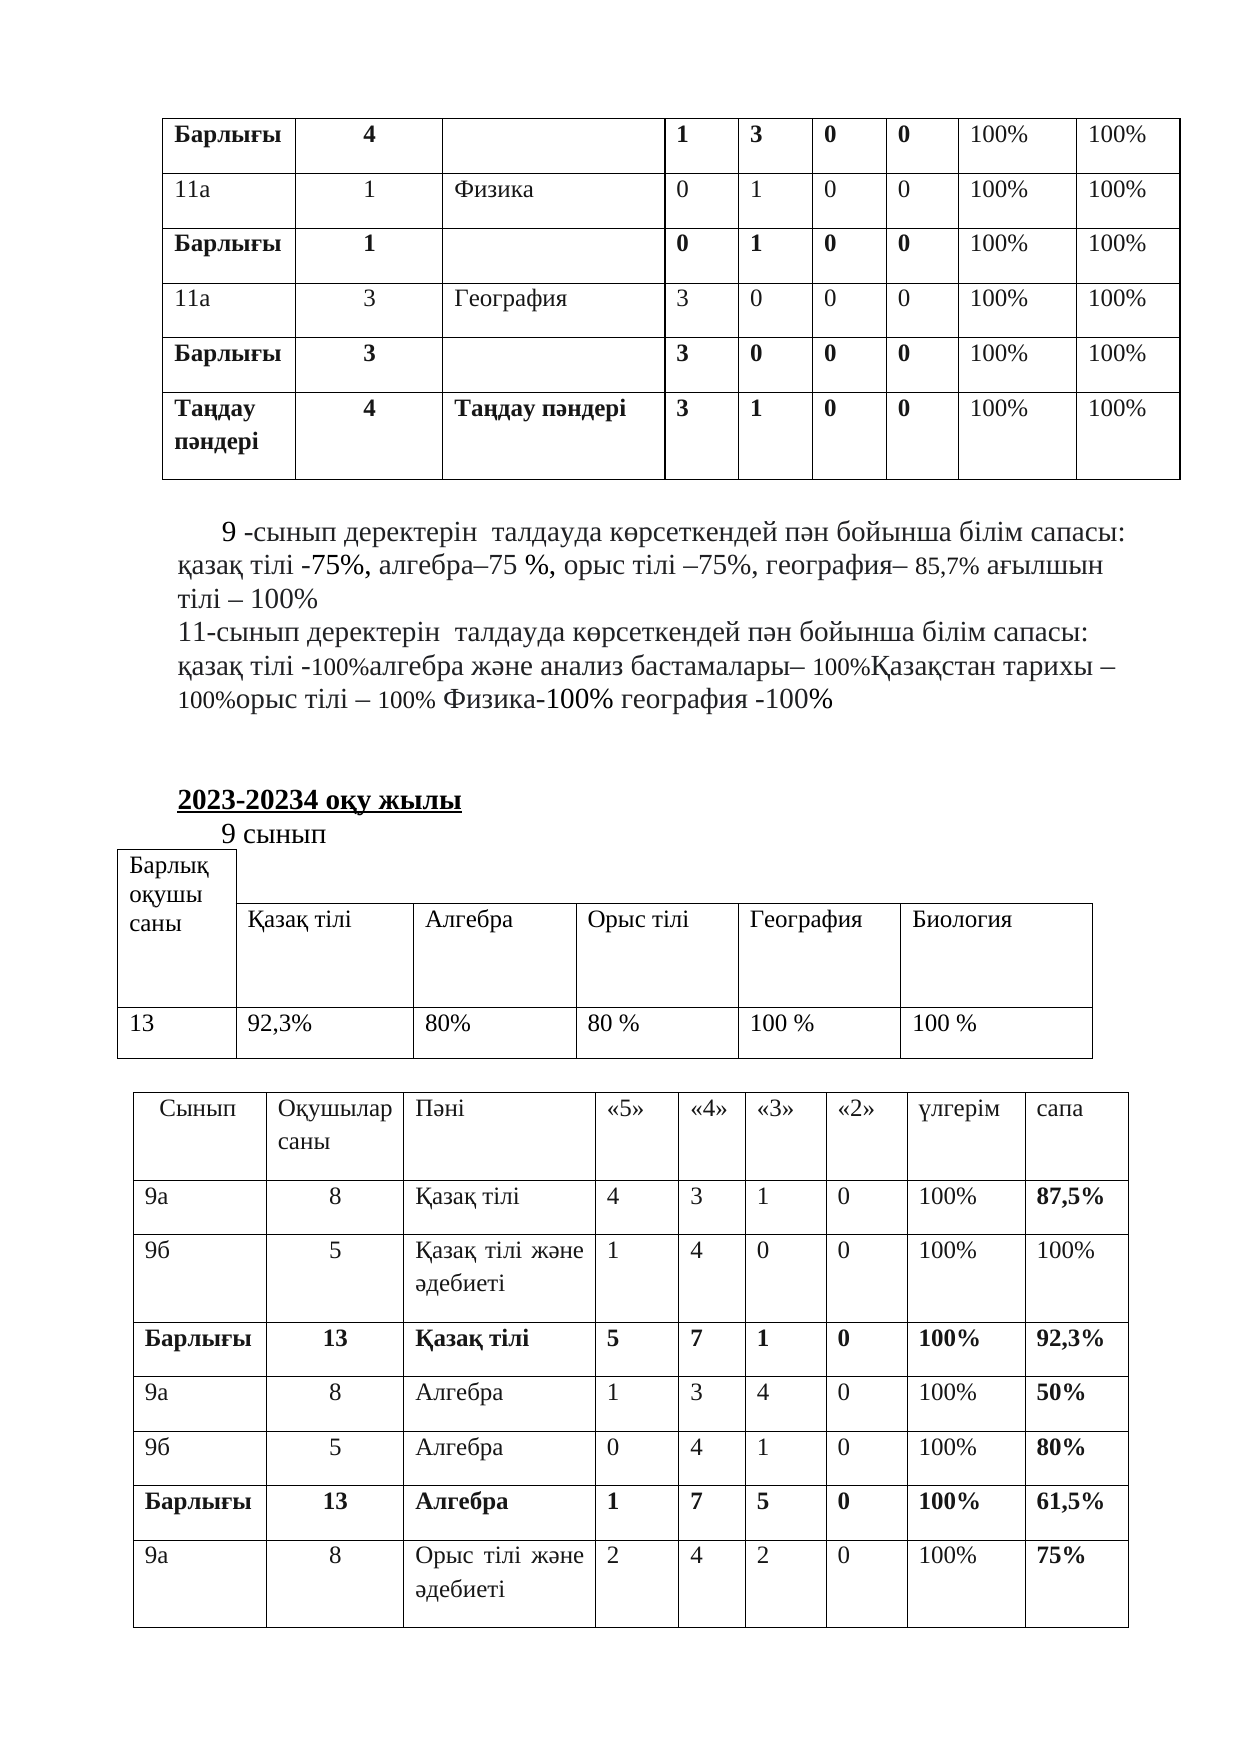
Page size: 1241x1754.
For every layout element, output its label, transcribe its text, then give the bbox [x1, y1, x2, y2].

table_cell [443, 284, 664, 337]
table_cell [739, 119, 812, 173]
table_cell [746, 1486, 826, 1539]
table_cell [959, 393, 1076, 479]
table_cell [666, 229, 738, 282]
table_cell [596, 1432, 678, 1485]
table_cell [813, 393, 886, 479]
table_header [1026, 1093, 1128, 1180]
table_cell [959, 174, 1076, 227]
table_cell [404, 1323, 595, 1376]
text 9 сынып [177, 816, 1152, 849]
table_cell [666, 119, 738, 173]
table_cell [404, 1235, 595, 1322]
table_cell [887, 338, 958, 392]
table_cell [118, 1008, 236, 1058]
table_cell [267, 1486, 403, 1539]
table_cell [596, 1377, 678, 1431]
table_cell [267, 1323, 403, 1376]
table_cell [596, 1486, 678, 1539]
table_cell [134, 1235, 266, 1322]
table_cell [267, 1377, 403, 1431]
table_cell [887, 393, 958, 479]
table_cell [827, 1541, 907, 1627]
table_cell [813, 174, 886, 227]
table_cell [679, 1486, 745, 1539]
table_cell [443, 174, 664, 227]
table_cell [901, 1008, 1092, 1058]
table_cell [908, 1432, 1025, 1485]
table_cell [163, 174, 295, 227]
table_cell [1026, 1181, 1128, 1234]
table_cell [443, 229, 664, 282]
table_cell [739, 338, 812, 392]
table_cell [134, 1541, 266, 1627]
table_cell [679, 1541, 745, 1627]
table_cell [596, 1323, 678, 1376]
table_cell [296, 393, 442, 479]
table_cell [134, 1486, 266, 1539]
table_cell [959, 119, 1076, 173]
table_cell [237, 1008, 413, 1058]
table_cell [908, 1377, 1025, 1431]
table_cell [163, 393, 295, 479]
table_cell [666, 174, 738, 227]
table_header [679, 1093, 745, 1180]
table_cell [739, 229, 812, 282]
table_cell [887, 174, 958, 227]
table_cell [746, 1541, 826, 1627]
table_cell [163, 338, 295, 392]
text 11-сынып деректерін талдауда көрсеткендей пән бойынша білім сапасы: қазақ тілі -100%алгебра және анализ бастамалары– 100%Қазақстан тарихы – 100%орыс тілі – 100% Физика-100% география -100% [177, 614, 1152, 715]
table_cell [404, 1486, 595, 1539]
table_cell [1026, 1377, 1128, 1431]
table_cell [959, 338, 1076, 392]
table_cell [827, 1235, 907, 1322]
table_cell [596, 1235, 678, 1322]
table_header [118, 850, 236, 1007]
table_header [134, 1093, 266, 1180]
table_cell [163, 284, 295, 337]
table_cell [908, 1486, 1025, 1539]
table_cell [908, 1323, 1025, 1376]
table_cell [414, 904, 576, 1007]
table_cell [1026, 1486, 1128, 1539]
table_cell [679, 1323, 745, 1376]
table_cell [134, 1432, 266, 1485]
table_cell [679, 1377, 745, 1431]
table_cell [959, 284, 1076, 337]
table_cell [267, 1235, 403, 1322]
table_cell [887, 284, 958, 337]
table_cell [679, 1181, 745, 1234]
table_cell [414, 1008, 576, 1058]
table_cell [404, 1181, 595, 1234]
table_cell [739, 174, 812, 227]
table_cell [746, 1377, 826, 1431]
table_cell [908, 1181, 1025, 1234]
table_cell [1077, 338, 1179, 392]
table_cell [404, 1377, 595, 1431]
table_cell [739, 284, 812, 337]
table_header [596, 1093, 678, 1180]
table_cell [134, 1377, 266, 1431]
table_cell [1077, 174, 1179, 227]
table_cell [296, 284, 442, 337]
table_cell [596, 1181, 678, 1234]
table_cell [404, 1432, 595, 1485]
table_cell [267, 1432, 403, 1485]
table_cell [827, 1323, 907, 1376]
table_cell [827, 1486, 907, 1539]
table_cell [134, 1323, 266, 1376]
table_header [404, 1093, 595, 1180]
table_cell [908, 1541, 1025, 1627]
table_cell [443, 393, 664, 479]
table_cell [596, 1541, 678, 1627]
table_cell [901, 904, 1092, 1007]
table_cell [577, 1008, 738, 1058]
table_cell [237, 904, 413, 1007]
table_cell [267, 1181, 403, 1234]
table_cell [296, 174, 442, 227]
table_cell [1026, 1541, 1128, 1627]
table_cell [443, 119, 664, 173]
text 2023-20234 оқу жылы [177, 782, 1152, 816]
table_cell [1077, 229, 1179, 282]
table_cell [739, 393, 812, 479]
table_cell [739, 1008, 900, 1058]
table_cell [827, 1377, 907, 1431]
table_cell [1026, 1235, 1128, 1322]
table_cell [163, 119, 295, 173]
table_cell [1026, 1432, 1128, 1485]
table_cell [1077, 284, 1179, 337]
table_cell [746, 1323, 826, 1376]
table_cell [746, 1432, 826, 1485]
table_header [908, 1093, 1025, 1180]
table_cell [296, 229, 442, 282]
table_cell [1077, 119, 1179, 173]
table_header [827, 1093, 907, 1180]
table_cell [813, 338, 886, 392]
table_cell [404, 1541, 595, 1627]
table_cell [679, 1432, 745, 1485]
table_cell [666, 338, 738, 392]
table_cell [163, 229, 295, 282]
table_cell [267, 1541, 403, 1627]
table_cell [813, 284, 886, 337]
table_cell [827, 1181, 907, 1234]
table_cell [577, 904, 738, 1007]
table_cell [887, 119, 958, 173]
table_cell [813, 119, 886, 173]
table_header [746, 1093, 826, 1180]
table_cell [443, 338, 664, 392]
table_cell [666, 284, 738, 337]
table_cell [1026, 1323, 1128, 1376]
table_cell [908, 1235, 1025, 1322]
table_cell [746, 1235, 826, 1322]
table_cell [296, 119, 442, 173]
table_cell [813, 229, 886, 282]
text 9 -сынып деректерін талдауда көрсеткендей пән бойынша білім сапасы: қазақ тілі -75%, алгебра–75 %, орыс тілі –75%, география– 85,7% ағылшын тілі – 100% [177, 514, 1152, 614]
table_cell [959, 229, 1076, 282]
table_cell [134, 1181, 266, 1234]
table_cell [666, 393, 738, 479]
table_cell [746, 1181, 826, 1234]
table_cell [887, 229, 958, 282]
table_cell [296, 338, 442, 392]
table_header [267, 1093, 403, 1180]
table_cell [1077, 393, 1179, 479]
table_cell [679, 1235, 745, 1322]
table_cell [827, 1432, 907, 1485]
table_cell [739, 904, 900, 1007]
